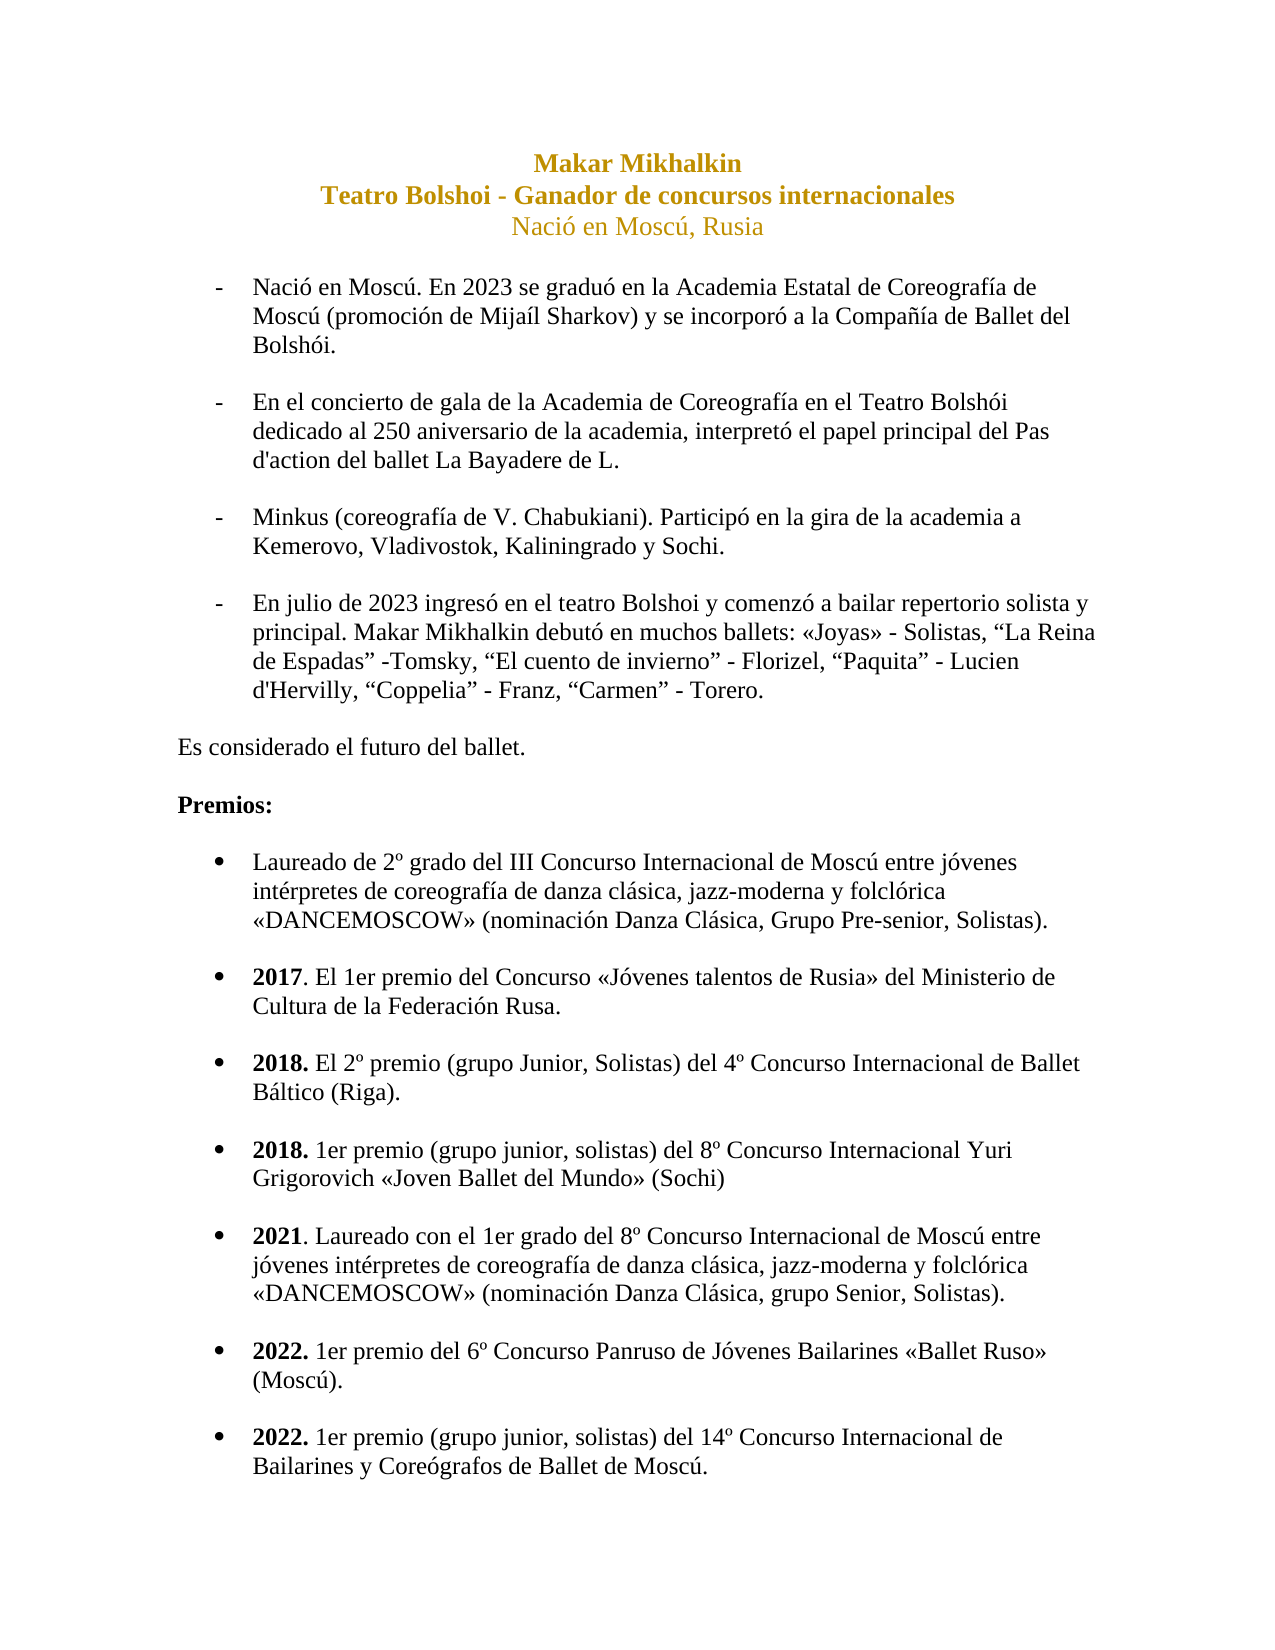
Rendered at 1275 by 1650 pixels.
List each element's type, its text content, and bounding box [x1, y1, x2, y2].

text Teatro Bolshoi - Ganador de concursos internacionales [177, 179, 1098, 210]
text Nació en Moscú, Rusia [177, 210, 1098, 241]
list Laureado de 2º grado del III Concurso Internacional de Moscú entre jóvenes intérpretes de coreografía de danza clásica, jazz-moderna y folclórica «DANCEMOSCOW» (nominación Danza Clásica, Grupo Pre-senior, Solistas). [215, 847, 1098, 933]
text Es considerado el futuro del ballet. [177, 732, 1098, 761]
list 2021. Laureado con el 1er grado del 8º Concurso Internacional de Moscú entre jóvenes intérpretes de coreografía de danza clásica, jazz-moderna y folclórica «DANCEMOSCOW» (nominación Danza Clásica, grupo Senior, Solistas). [215, 1221, 1098, 1307]
list En julio de 2023 ingresó en el teatro Bolshoi y comenzó a bailar repertorio solista y principal. Makar Mikhalkin debutó en muchos ballets: «Joyas» - Solistas, “La Reina de Espadas” -Tomsky, “El cuento de invierno” - Florizel, “Paquita” - Lucien d'Hervilly, “Coppelia” - Franz, “Carmen” - Torero. [215, 588, 1098, 703]
list 2018. El 2º premio (grupo Junior, Solistas) del 4º Concurso Internacional de Ballet Báltico (Riga). [215, 1048, 1098, 1106]
list 2022. 1er premio del 6º Concurso Panruso de Jóvenes Bailarines «Ballet Ruso» (Moscú). [215, 1336, 1098, 1393]
text Premios: [177, 790, 1098, 818]
list Nació en Moscú. En 2023 se graduó en la Academia Estatal de Coreografía de Moscú (promoción de Mijaíl Sharkov) y se incorporó a la Compañía de Ballet del Bolshói. [215, 272, 1098, 358]
list 2017. El 1er premio del Concurso «Jóvenes talentos de Rusia» del Ministerio de Cultura de la Federación Rusa. [215, 962, 1098, 1020]
list 2022. 1er premio (grupo junior, solistas) del 14º Concurso Internacional de Bailarines y Coreógrafos de Ballet de Moscú. [215, 1422, 1098, 1480]
list Minkus (coreografía de V. Chabukiani). Participó en la gira de la academia a Kemerovo, Vladivostok, Kaliningrado y Sochi. [215, 502, 1098, 560]
list En el concierto de gala de la Academia de Coreografía en el Teatro Bolshói dedicado al 250 aniversario de la academia, interpretó el papel principal del Pas d'action del ballet La Bayadere de L. [215, 387, 1098, 473]
text Makar Mikhalkin [177, 148, 1098, 179]
list 2018. 1er premio (grupo junior, solistas) del 8º Concurso Internacional Yuri Grigorovich «Joven Ballet del Mundo» (Sochi) [215, 1135, 1098, 1192]
